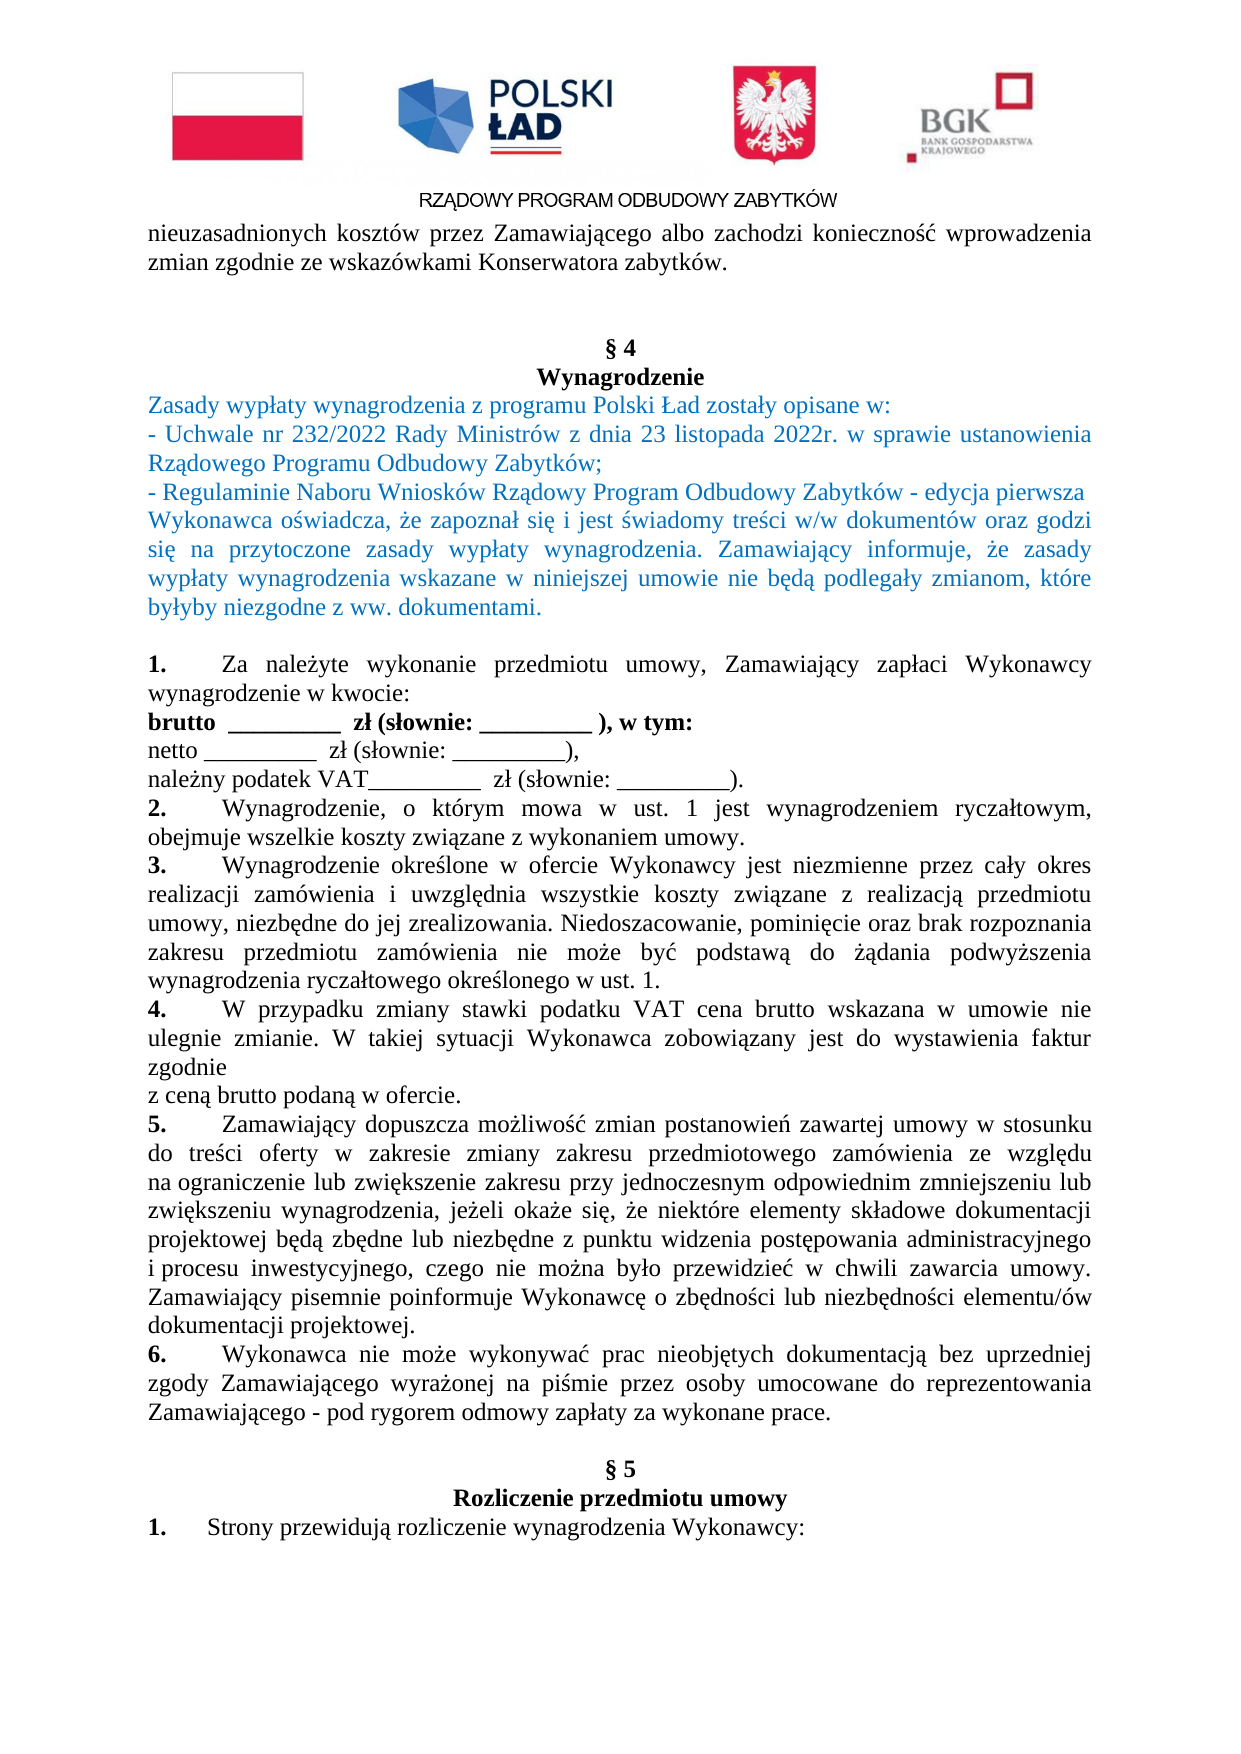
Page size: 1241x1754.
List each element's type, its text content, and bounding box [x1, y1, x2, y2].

text - Regulaminie Naboru Wniosków Rządowy Program Odbudowy Zabytków - edycja pierwsza [148, 477, 1092, 505]
text - Uchwale nr 232/2022 Rady Ministrów z dnia 23 listopada 2022r. w sprawie ustanowienia Rządowego Programu Odbudowy Zabytków; [148, 419, 1092, 477]
text netto _________ zł (słownie: _________), [148, 735, 1092, 764]
picture [147, 27, 1092, 218]
list Wynagrodzenie [148, 362, 1092, 390]
list Wynagrodzenie określone w ofercie Wykonawcy jest niezmienne przez cały okres realizacji zamówienia i uwzględnia wszystkie koszty związane z realizacją przedmiotu umowy, niezbędne do jej zrealizowania. Niedoszacowanie, pominięcie oraz brak rozpoznania zakresu przedmiotu zamówienia nie może być podstawą do żądania podwyższenia wynagrodzenia ryczałtowego określonego w ust. 1. [148, 850, 1092, 994]
text § 4 [148, 333, 1092, 362]
text Rozliczenie przedmiotu umowy [148, 1483, 1092, 1512]
text brutto _________ zł (słownie: _________ ), w tym: [148, 707, 1092, 735]
text Wykonawca oświadcza, że zapoznał się i jest świadomy treści w/w dokumentów oraz godzi się na przytoczone zasady wypłaty wynagrodzenia. Zamawiający informuje, że zasady wypłaty wynagrodzenia wskazane w niniejszej umowie nie będą podlegały zmianom, które byłyby niezgodne z ww. dokumentami. [148, 505, 1092, 620]
list W przypadku zmiany stawki podatku VAT cena brutto wskazana w umowie nie ulegnie zmianie. W takiej sytuacji Wykonawca zobowiązany jest do wystawienia faktur zgodnie z ceną brutto podaną w ofercie. [148, 994, 1092, 1109]
list Za należyte wykonanie przedmiotu umowy, Zamawiający zapłaci Wykonawcy wynagrodzenie w kwocie: [148, 649, 1092, 707]
text § 5 [148, 1454, 1092, 1483]
text należny podatek VAT_________ zł (słownie: _________). [148, 764, 1092, 793]
list Wykonawca nie może wykonywać prac nieobjętych dokumentacją bez uprzedniej zgody Zamawiającego wyrażonej na piśmie przez osoby umocowane do reprezentowania Zamawiającego - pod rygorem odmowy zapłaty za wykonane prace. [148, 1339, 1092, 1425]
text Zasady wypłaty wynagrodzenia z programu Polski Ład zostały opisane w: [148, 390, 1092, 419]
list Zamawiający dopuszcza możliwość zmian postanowień zawartej umowy w stosunku do treści oferty w zakresie zmiany zakresu przedmiotowego zamówienia ze względu na ograniczenie lub zwiększenie zakresu przy jednoczesnym odpowiednim zmniejszeniu lub zwiększeniu wynagrodzenia, jeżeli okaże się, że niektóre elementy składowe dokumentacji projektowej będą zbędne lub niezbędne z punktu widzenia postępowania administracyjnego i procesu inwestycyjnego, czego nie można było przewidzieć w chwili zawarcia umowy. Zamawiający pisemnie poinformuje Wykonawcę o zbędności lub niezbędności elementu/ów dokumentacji projektowej. [148, 1109, 1092, 1339]
list Strony przewidują rozliczenie wynagrodzenia Wykonawcy: [148, 1512, 1092, 1540]
list Wynagrodzenie, o którym mowa w ust. 1 jest wynagrodzeniem ryczałtowym, obejmuje wszelkie koszty związane z wykonaniem umowy. [148, 793, 1092, 850]
